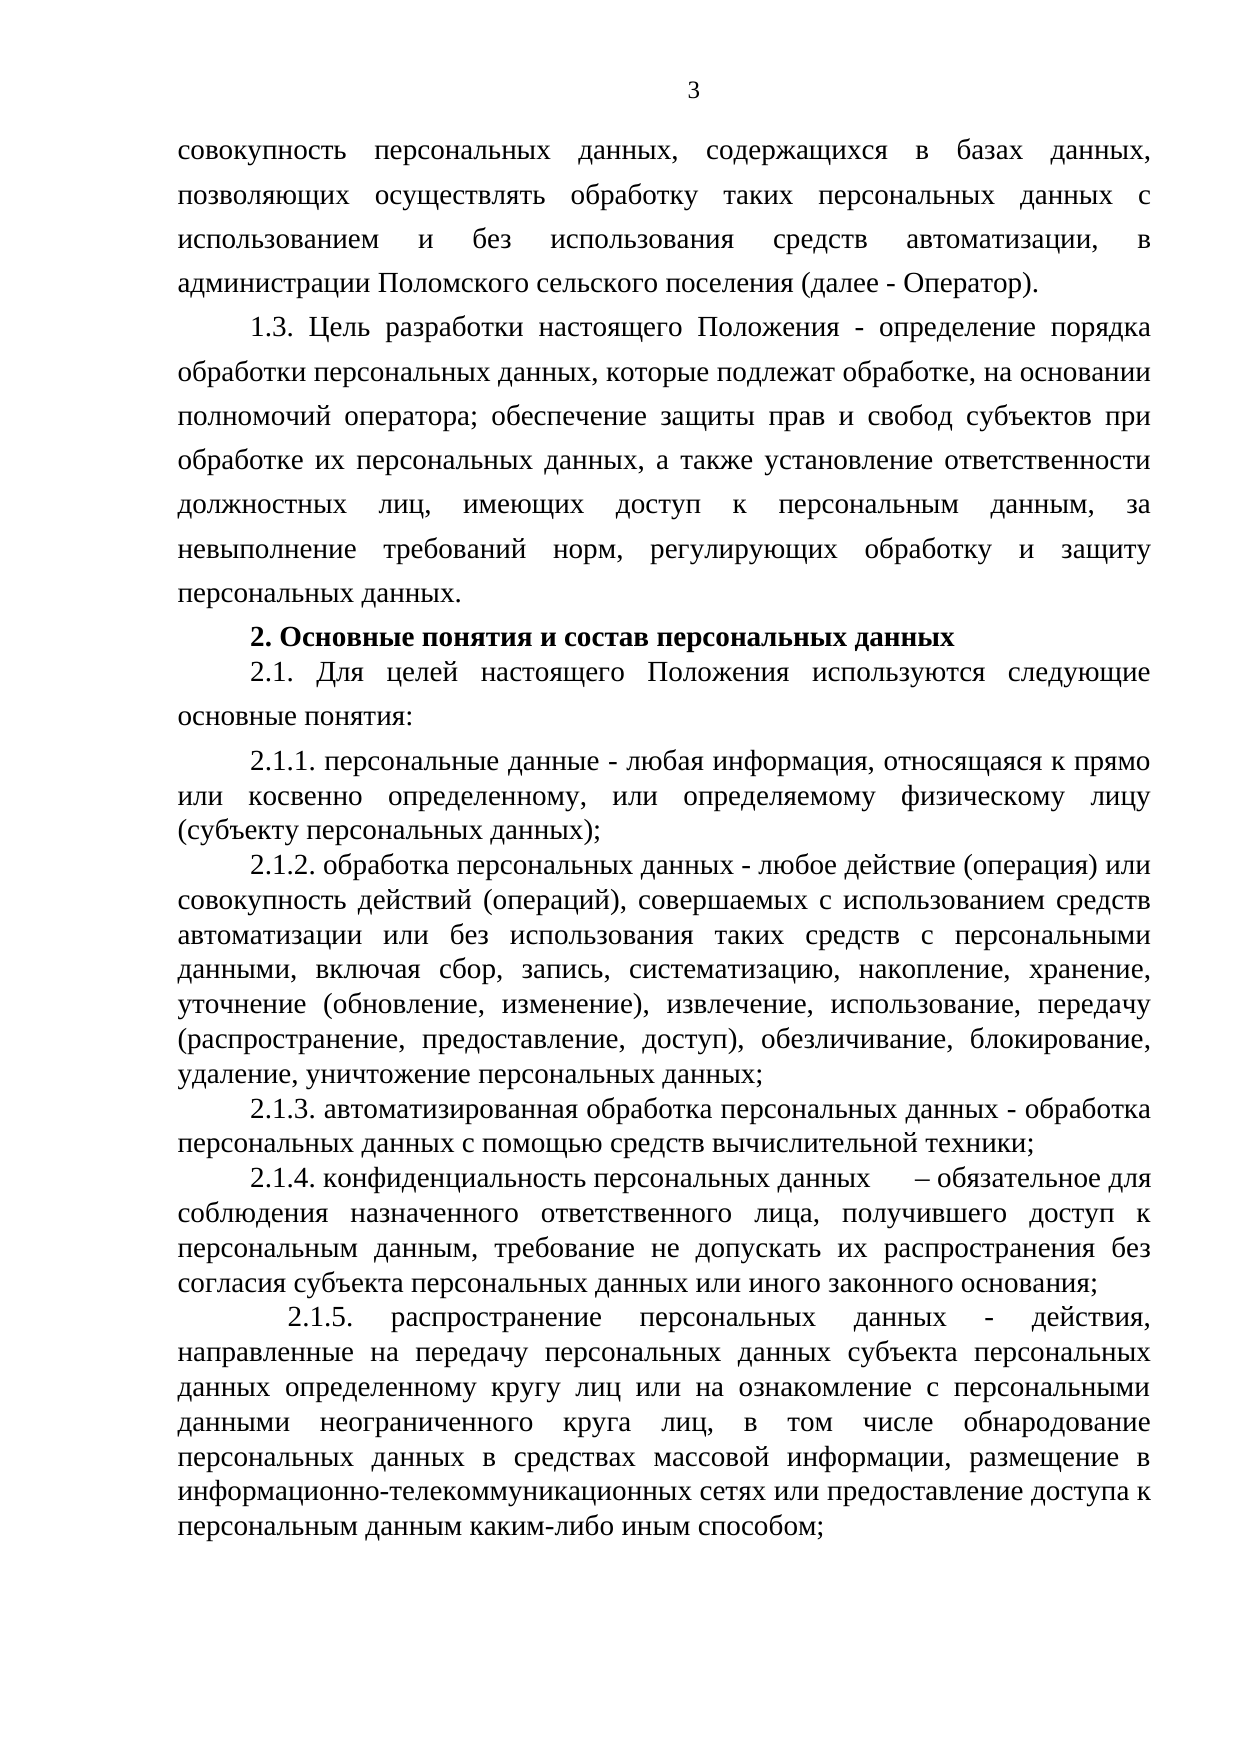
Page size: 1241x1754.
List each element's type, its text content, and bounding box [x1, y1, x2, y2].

text 2.1. Для целей настоящего Положения используются следующие основные понятия: [177, 654, 1152, 732]
text 2.1.2. обработка персональных данных - любое действие (операция) или совокупность действий (операций), совершаемых с использованием средств автоматизации или без использования таких средств с персональными данными, включая сбор, запись, систематизацию, накопление, хранение, уточнение (обновление, изменение), извлечение, использование, передачу (распространение, предоставление, доступ), обезличивание, блокирование, удаление, уничтожение персональных данных; [177, 847, 1152, 1089]
text 2.1.3. автоматизированная обработка персональных данных - обработка персональных данных с помощью средств вычислительной техники; [177, 1091, 1152, 1159]
text 2.1.4. конфиденциальность персональных данных – обязательное для соблюдения назначенного ответственного лица, получившего доступ к персональным данным, требование не допускать их распространения без согласия субъекта персональных данных или иного законного основания; [177, 1160, 1152, 1298]
text 2.1.5. распространение персональных данных - действия, направленные на передачу персональных данных субъекта персональных данных определенному кругу лиц или на ознакомление с персональными данными неограниченного круга лиц, в том числе обнародование персональных данных в средствах массовой информации, размещение в информационно-телекоммуникационных сетях или предоставление доступа к персональным данным каким-либо иным способом; [177, 1299, 1152, 1542]
text 1.3. Цель разработки настоящего Положения - определение порядка обработки персональных данных, которые подлежат обработке, на основании полномочий оператора; обеспечение защиты прав и свобод субъектов при обработке их персональных данных, а также установление ответственности должностных лиц, имеющих доступ к персональным данным, за невыполнение требований норм, регулирующих обработку и защиту персональных данных. [177, 309, 1152, 609]
text 2.1.1. персональные данные - любая информация, относящаяся к прямо или косвенно определенному, или определяемому физическому лицу (субъекту персональных данных); [177, 743, 1152, 846]
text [177, 132, 1152, 299]
text 2. Основные понятия и состав персональных данных [177, 619, 1152, 653]
